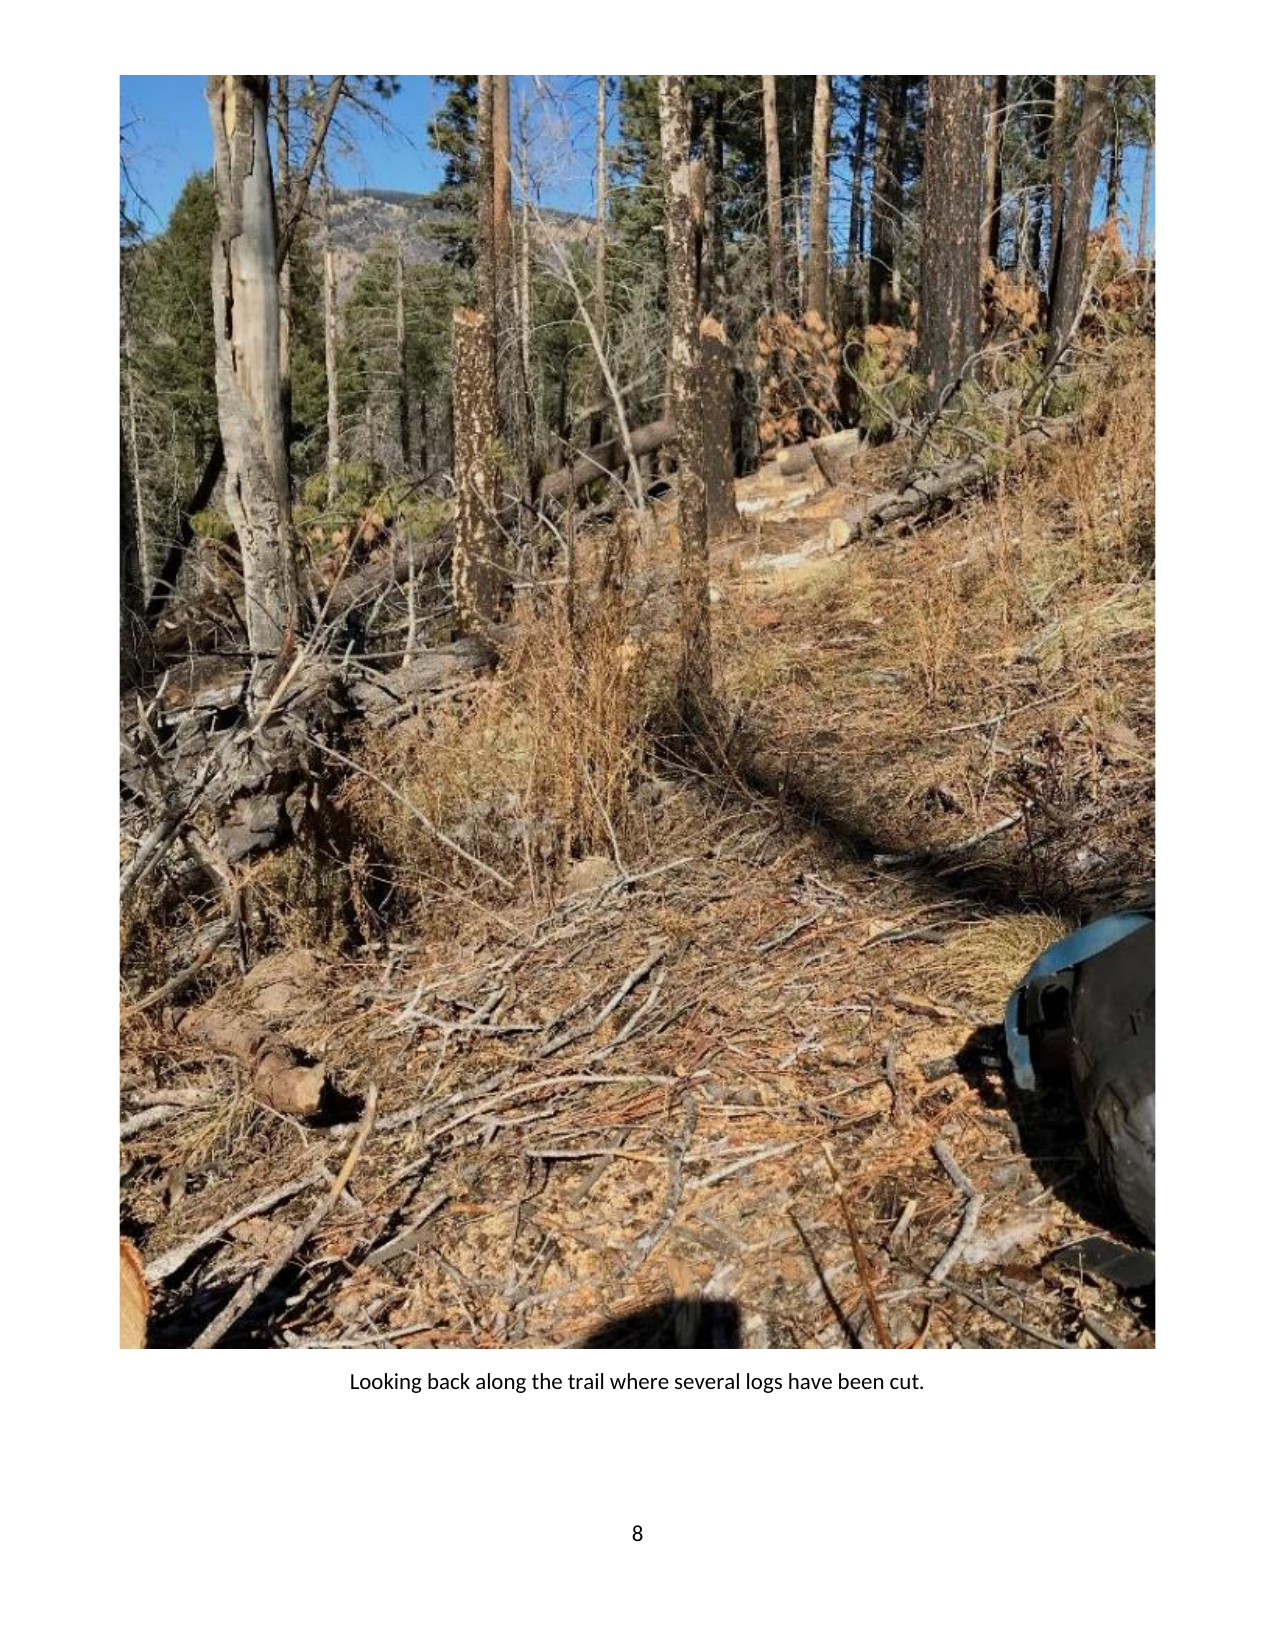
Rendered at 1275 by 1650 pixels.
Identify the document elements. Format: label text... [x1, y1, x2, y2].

picture [119, 75, 1156, 1349]
text Looking back along the trail where several logs have been cut. [75, 1367, 1200, 1395]
